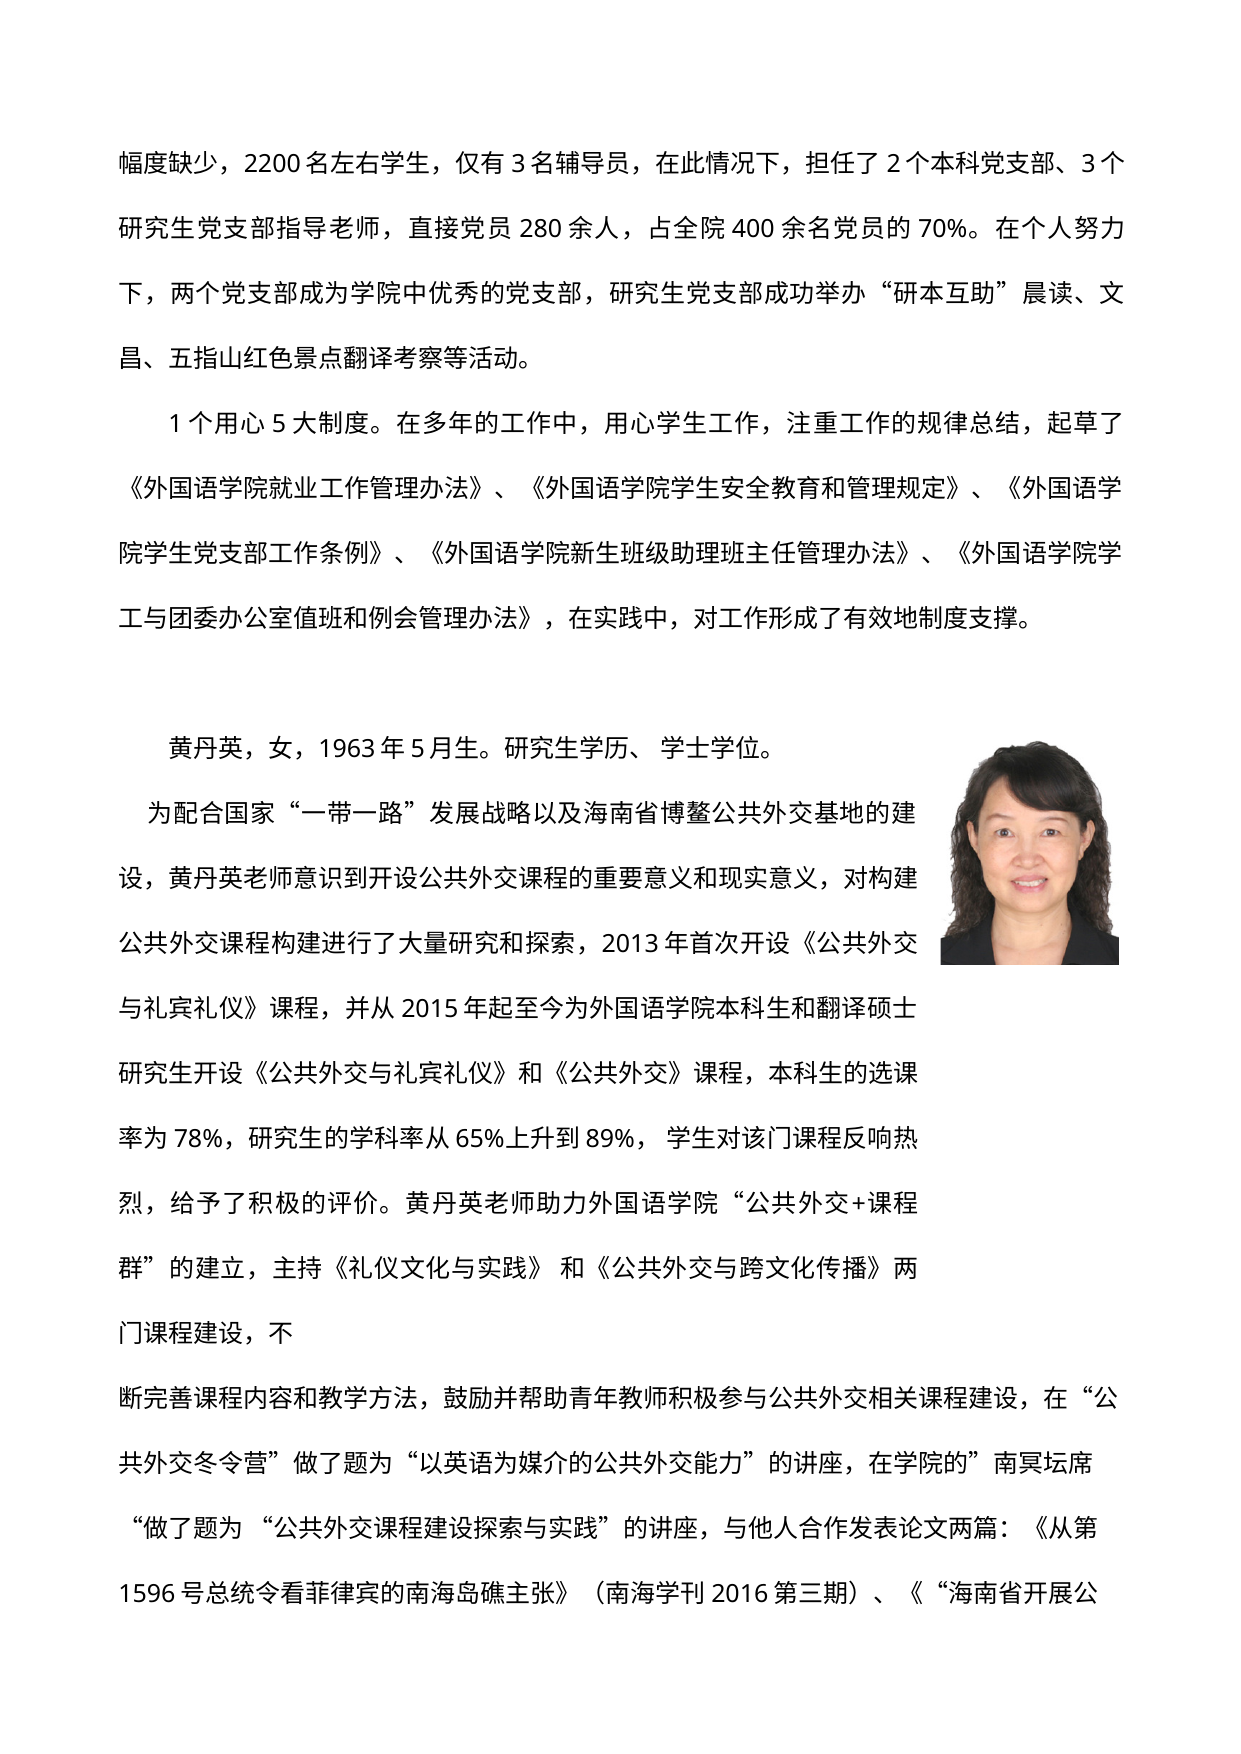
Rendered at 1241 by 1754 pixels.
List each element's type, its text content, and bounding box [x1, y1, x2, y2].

table_header [929, 715, 1133, 1364]
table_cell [107, 1365, 1133, 1624]
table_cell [107, 130, 1137, 649]
picture [940, 728, 1119, 965]
table_header 黄丹英，女，1963年5月生。研究生学历、 学士学位。 为配合国家“一带一路”发展战略以及海南省博鳌公共外交基地的建设，黄丹英老师意识到开设公共外交课程的重要意义和现实意义，对构建公共外交课程构建进行了大量研究和探索，2013年首次开设《公共外交与礼宾礼仪》课程，并从2015年起至今为外国语学院本科生和翻译硕士研究生开设《公共外交与礼宾礼仪》和《公共外交》课程，本科生的选课率为78%，研究生的学科率从65%上升到89%， 学生对该门课程反响热烈，给予了积极的评价。黄丹英老师助力外国语学院“公共外交+课程群”的建立，主持《礼仪文化与实践》 和《公共外交与跨文化传播》两门课程建设，不 [107, 715, 929, 1364]
